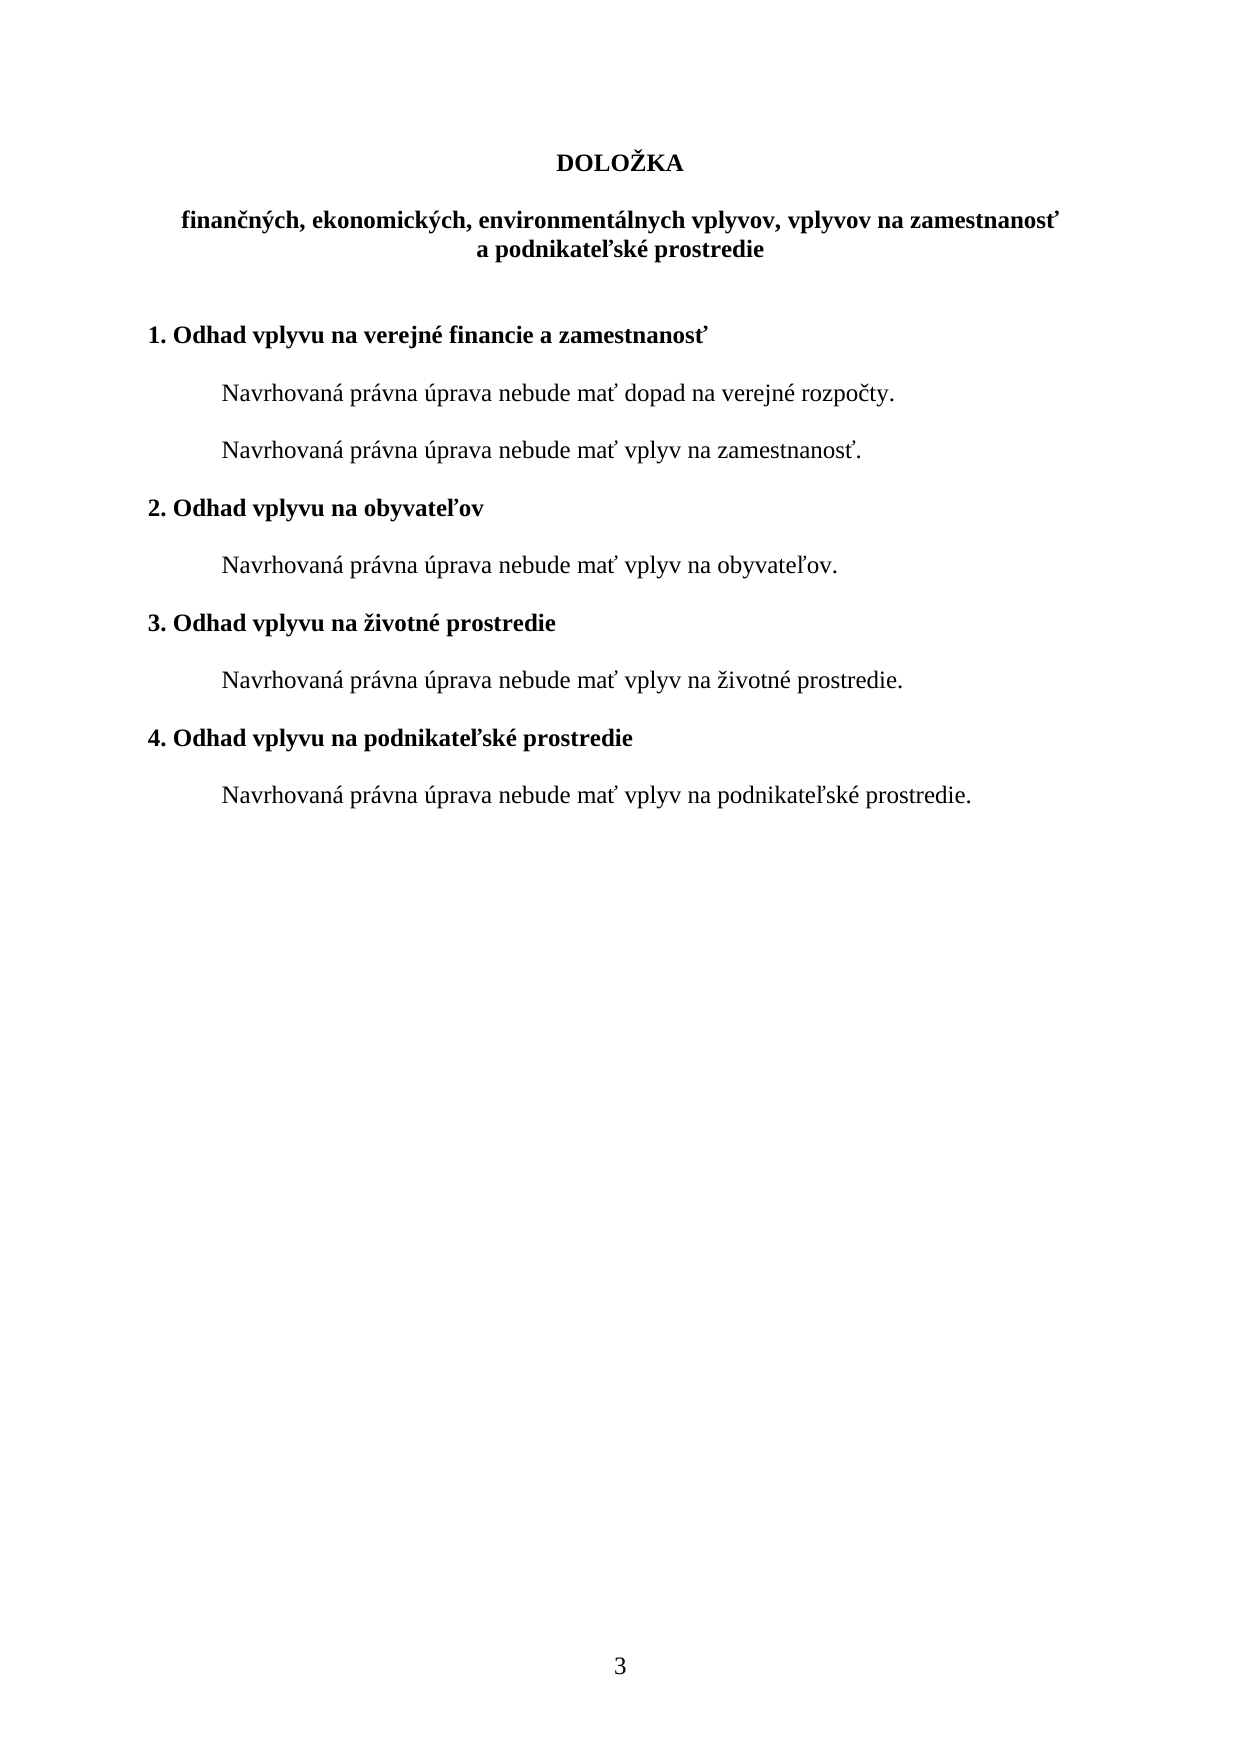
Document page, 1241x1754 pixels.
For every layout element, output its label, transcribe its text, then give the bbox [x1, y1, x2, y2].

text Navrhovaná právna úprava nebude mať vplyv na podnikateľské prostredie. [148, 780, 1093, 809]
text DOLOŽKA [148, 148, 1093, 176]
text Navrhovaná právna úprava nebude mať vplyv na obyvateľov. [148, 550, 1093, 579]
text 1. Odhad vplyvu na verejné financie a zamestnanosť [148, 320, 1093, 349]
text 3. Odhad vplyvu na životné prostredie [148, 608, 1093, 636]
text Navrhovaná právna úprava nebude mať vplyv na zamestnanosť. [148, 435, 1093, 464]
text finančných, ekonomických, environmentálnych vplyvov, vplyvov na zamestnanosť a podnikateľské prostredie [148, 205, 1093, 263]
text 2. Odhad vplyvu na obyvateľov [148, 493, 1093, 521]
text Navrhovaná právna úprava nebude mať dopad na verejné rozpočty. [148, 378, 1093, 406]
text Navrhovaná právna úprava nebude mať vplyv na životné prostredie. [148, 665, 1093, 694]
text 4. Odhad vplyvu na podnikateľské prostredie [148, 723, 1093, 751]
